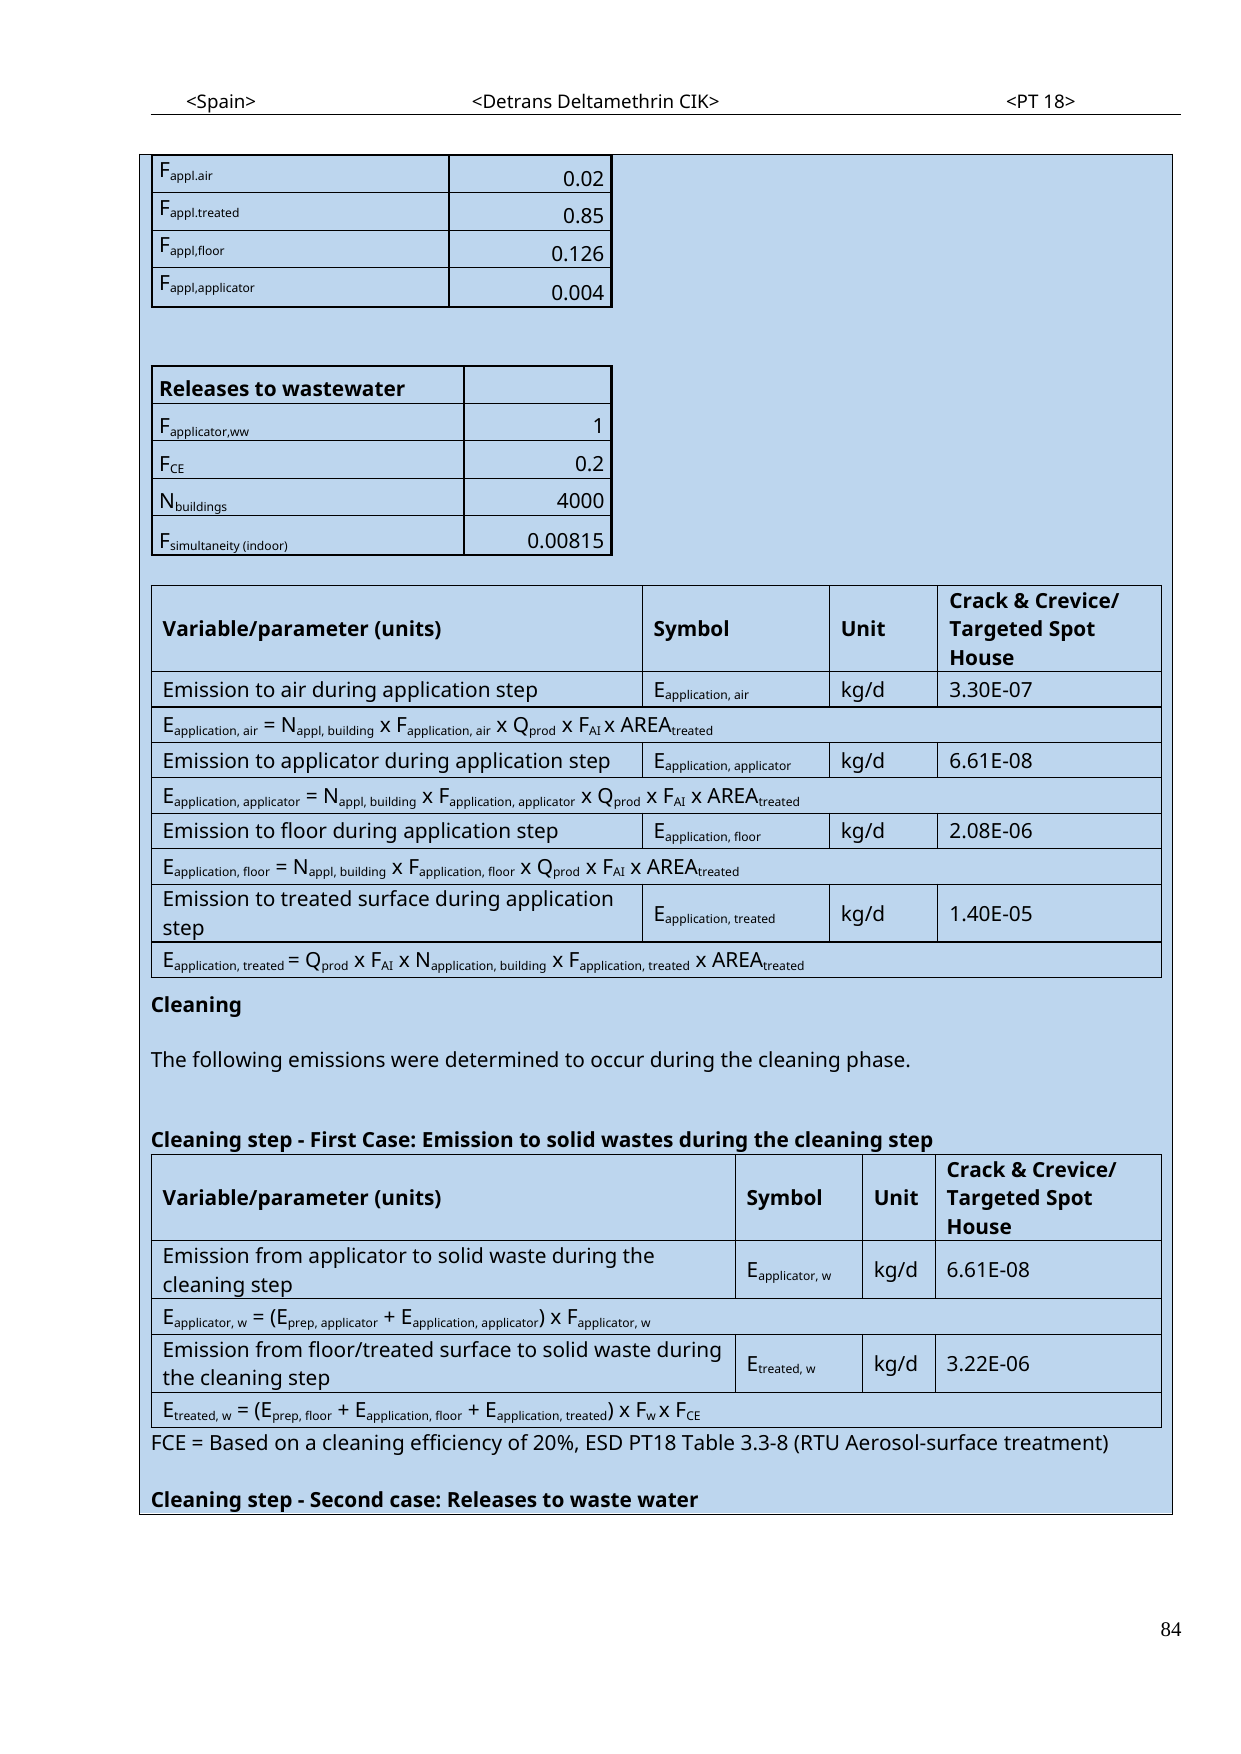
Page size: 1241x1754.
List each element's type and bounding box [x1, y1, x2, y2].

table_header [140, 155, 1172, 1513]
